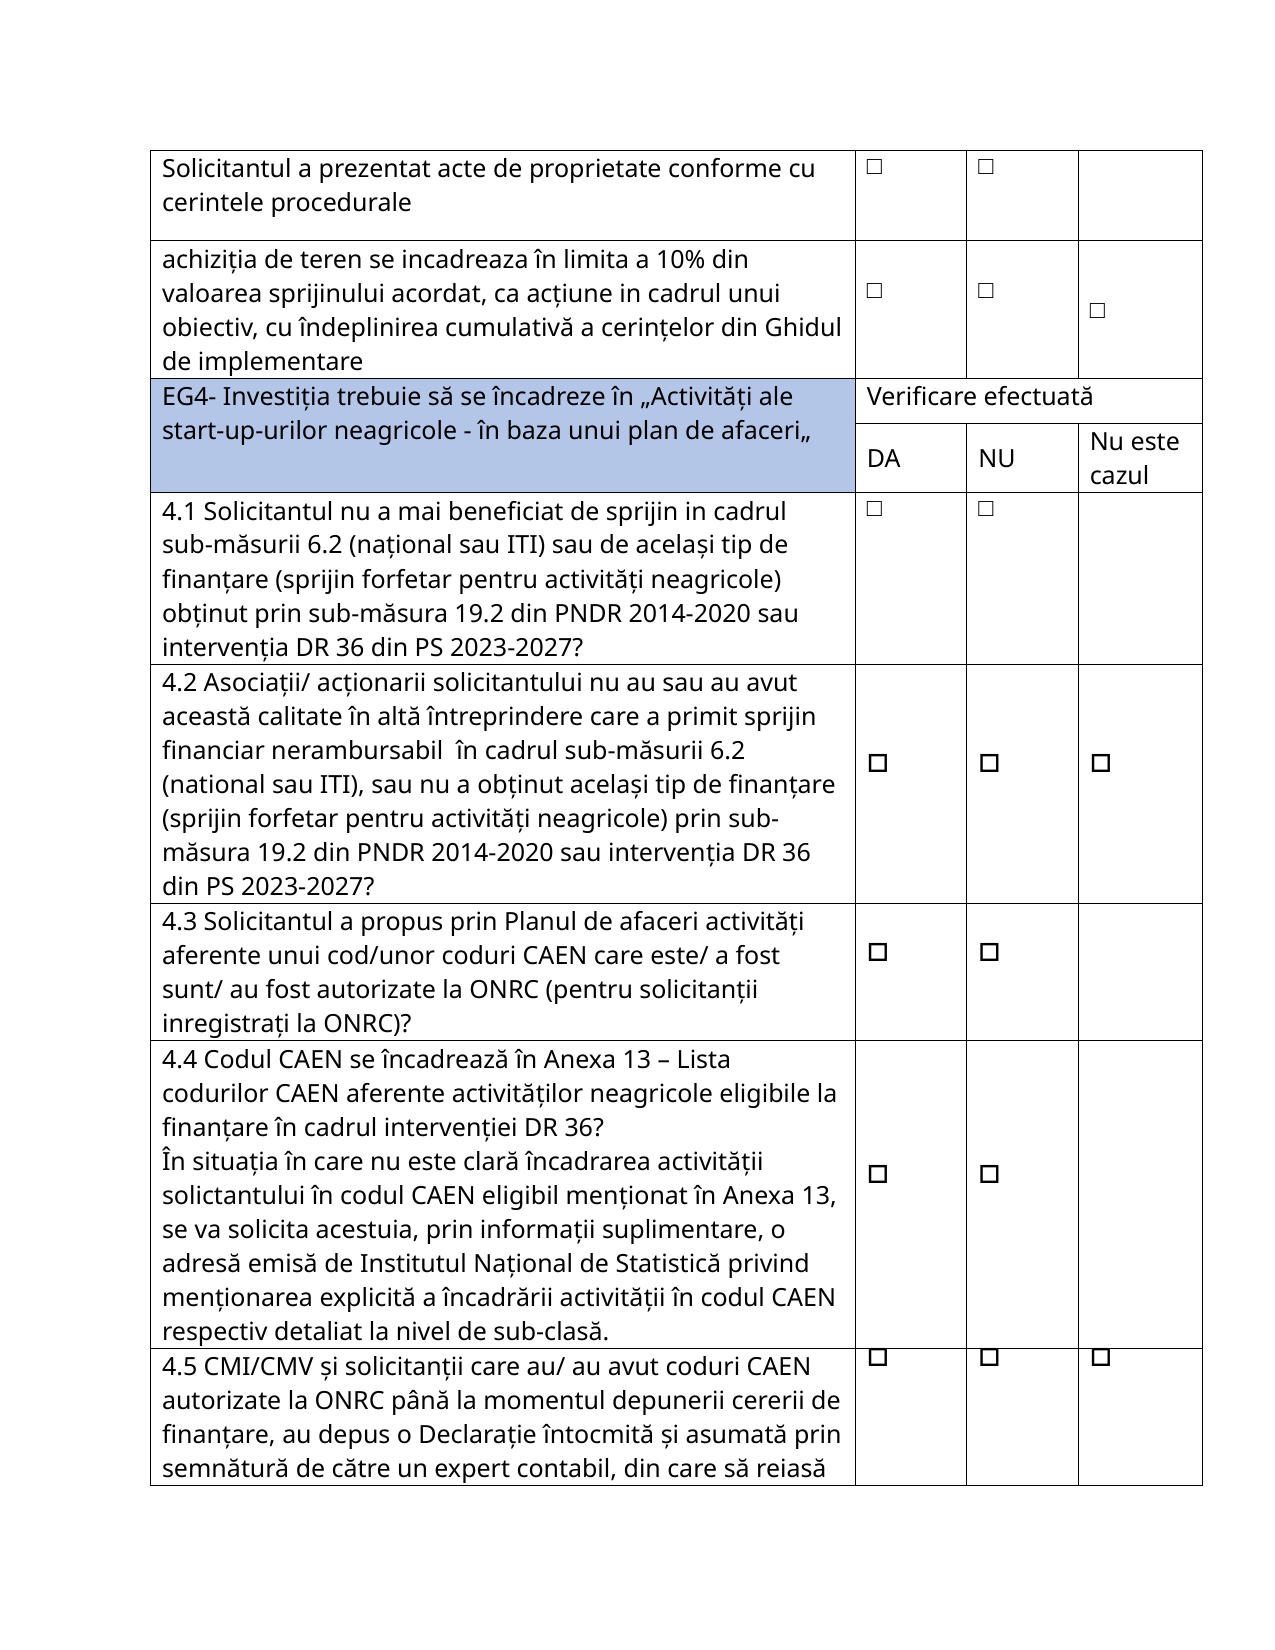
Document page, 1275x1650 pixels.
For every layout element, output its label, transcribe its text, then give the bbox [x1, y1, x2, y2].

table_cell [856, 665, 966, 903]
table_cell [967, 1041, 1078, 1348]
table_cell [856, 1349, 966, 1485]
table_cell [1079, 904, 1202, 1040]
table_cell 4.2 Asociaţii/ acționarii solicitantului nu au sau au avut această calitate în altă întreprindere care a primit sprijin financiar nerambursabil în cadrul sub-măsurii 6.2 (national sau ITI), sau nu a obținut același tip de finanțare (sprijin forfetar pentru activități neagricole) prin sub-măsura 19.2 din PNDR 2014-2020 sau intervenția DR 36 din PS 2023-2027? [151, 665, 855, 903]
table_cell [1079, 665, 1202, 903]
table_cell □ [856, 151, 966, 240]
table_cell NU [967, 424, 1078, 492]
table_cell [1079, 151, 1202, 240]
table_cell [967, 665, 1078, 903]
table_cell [1079, 493, 1202, 663]
table_cell 4.3 Solicitantul a propus prin Planul de afaceri activităţi aferente unui cod/unor coduri CAEN care este/ a fost sunt/ au fost autorizate la ONRC (pentru solicitanţii inregistraţi la ONRC)? [151, 904, 855, 1040]
table_cell □ [967, 241, 1078, 377]
table_cell [856, 1041, 966, 1348]
table_cell 4.1 Solicitantul nu a mai beneficiat de sprijin in cadrul sub-măsurii 6.2 (naţional sau ITI) sau de același tip de finanțare (sprijin forfetar pentru activități neagricole) obținut prin sub-măsura 19.2 din PNDR 2014-2020 sau intervenția DR 36 din PS 2023-2027? [151, 493, 855, 663]
table_cell 4.4 Codul CAEN se încadrează în Anexa 13 – Lista codurilor CAEN aferente activităților neagricole eligibile la finanțare în cadrul intervenției DR 36? În situația în care nu este clară încadrarea activității solictantului în codul CAEN eligibil menționat în Anexa 13, se va solicita acestuia, prin informații suplimentare, o adresă emisă de Institutul Național de Statistică privind menționarea explicită a încadrării activității în codul CAEN respectiv detaliat la nivel de sub-clasă. [151, 1041, 855, 1348]
table_cell Verificare efectuată [856, 379, 1202, 423]
table_cell Solicitantul a prezentat acte de proprietate conforme cu cerintele procedurale [151, 151, 855, 240]
table_cell □ [856, 493, 966, 663]
table_cell [1079, 1349, 1202, 1485]
table_cell [856, 904, 966, 1040]
table_cell □ [967, 151, 1078, 240]
table_cell [967, 904, 1078, 1040]
table_cell DA [856, 424, 966, 492]
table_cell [151, 1349, 855, 1485]
table_cell achiziţia de teren se incadreaza în limita a 10% din valoarea sprijinului acordat, ca acţiune in cadrul unui obiectiv, cu îndeplinirea cumulativă a cerinţelor din Ghidul de implementare [151, 241, 855, 377]
table_cell Nu este cazul [1079, 424, 1202, 492]
table_cell [1079, 1041, 1202, 1348]
table_cell □ [856, 241, 966, 377]
table_cell □ [967, 493, 1078, 663]
table_cell □ [1079, 241, 1202, 377]
table_cell EG4- Investiţia trebuie să se încadreze în „Activități ale start-up-urilor neagricole - în baza unui plan de afaceri„ [151, 379, 855, 492]
table_cell [967, 1349, 1078, 1485]
